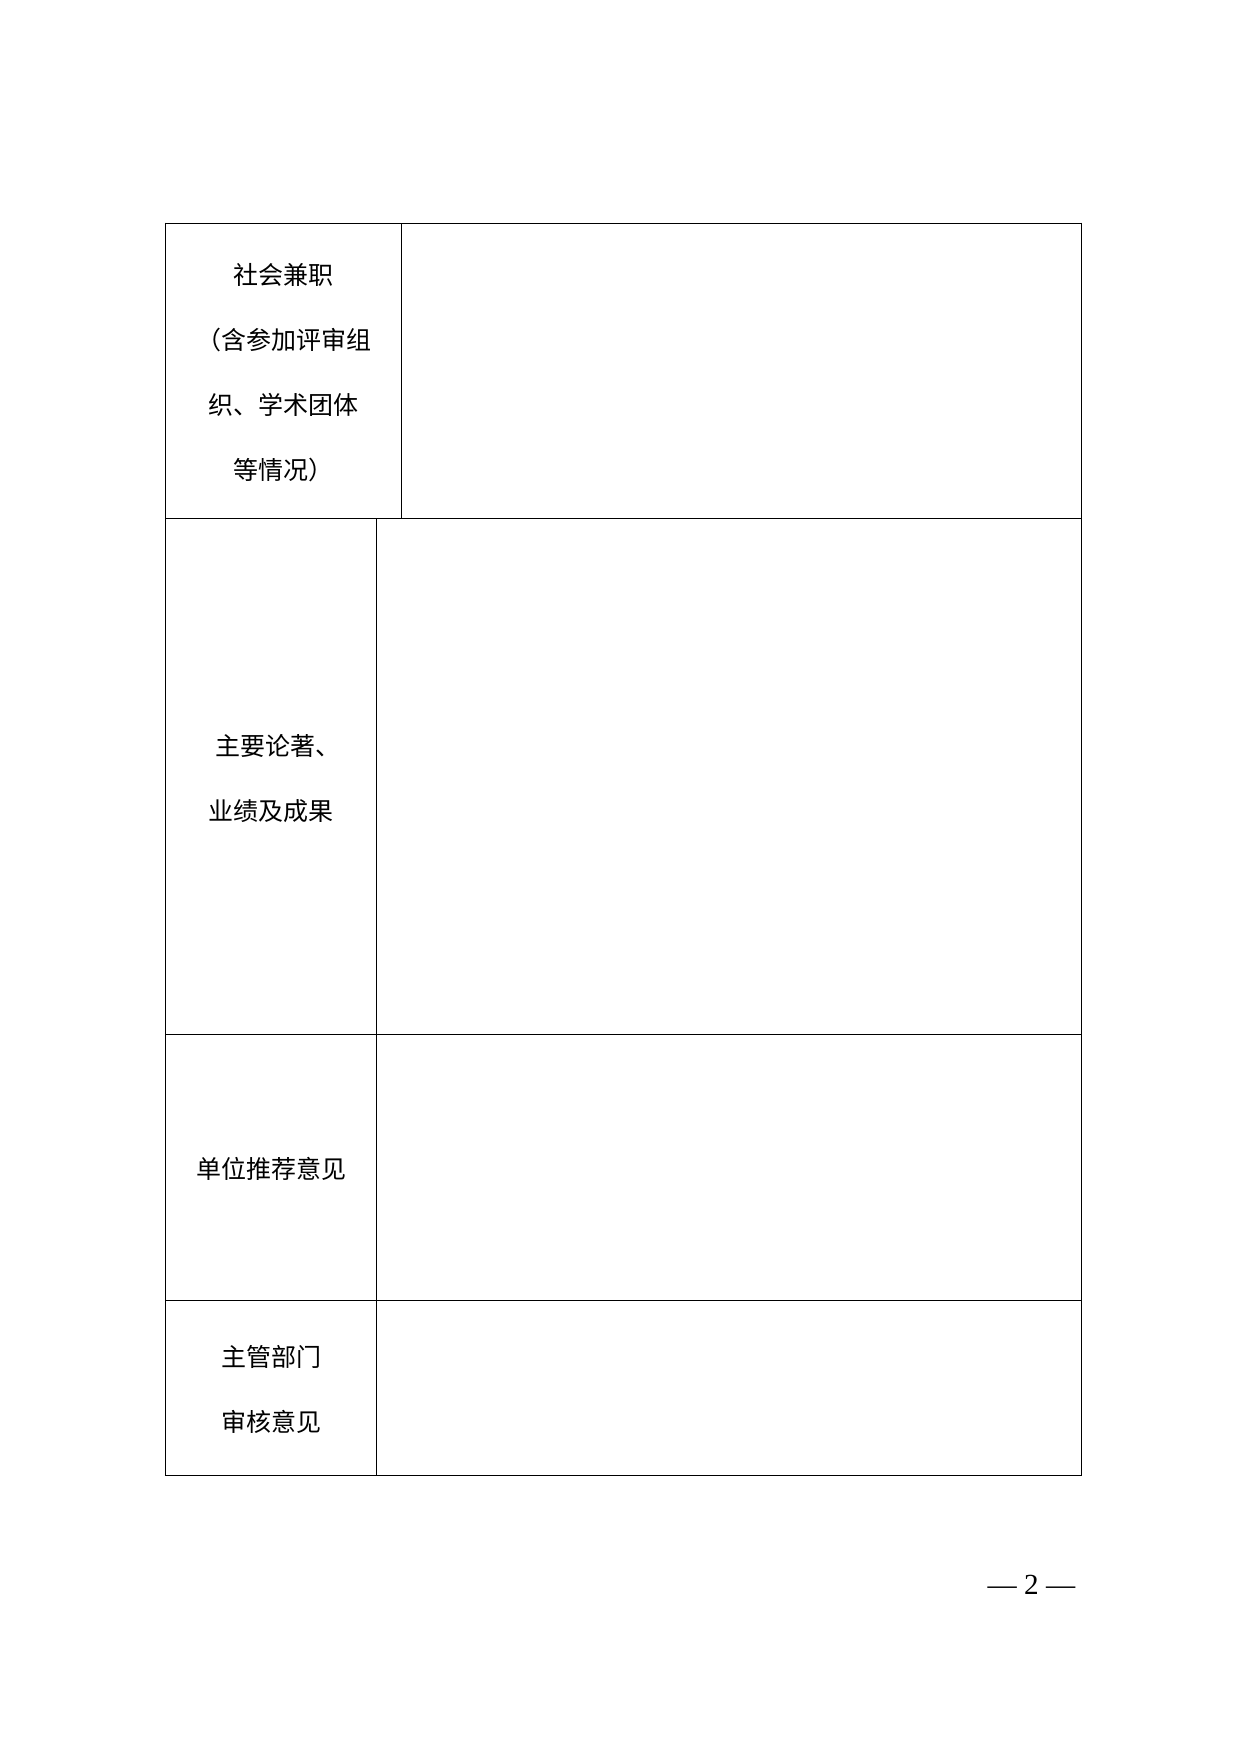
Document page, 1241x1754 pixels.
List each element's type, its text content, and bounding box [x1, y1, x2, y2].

table_cell 社会兼职 （含参加评审组织、学术团体 等情况） [166, 224, 401, 518]
table_cell 主要论著、 业绩及成果 [166, 519, 376, 1034]
table_cell [377, 1301, 1081, 1475]
table_cell 单位推荐意见 [166, 1035, 376, 1299]
table_cell [402, 224, 1081, 518]
table_cell 主管部门 审核意见 [166, 1301, 376, 1475]
table_cell [377, 1035, 1081, 1299]
table_cell [377, 519, 1081, 1034]
